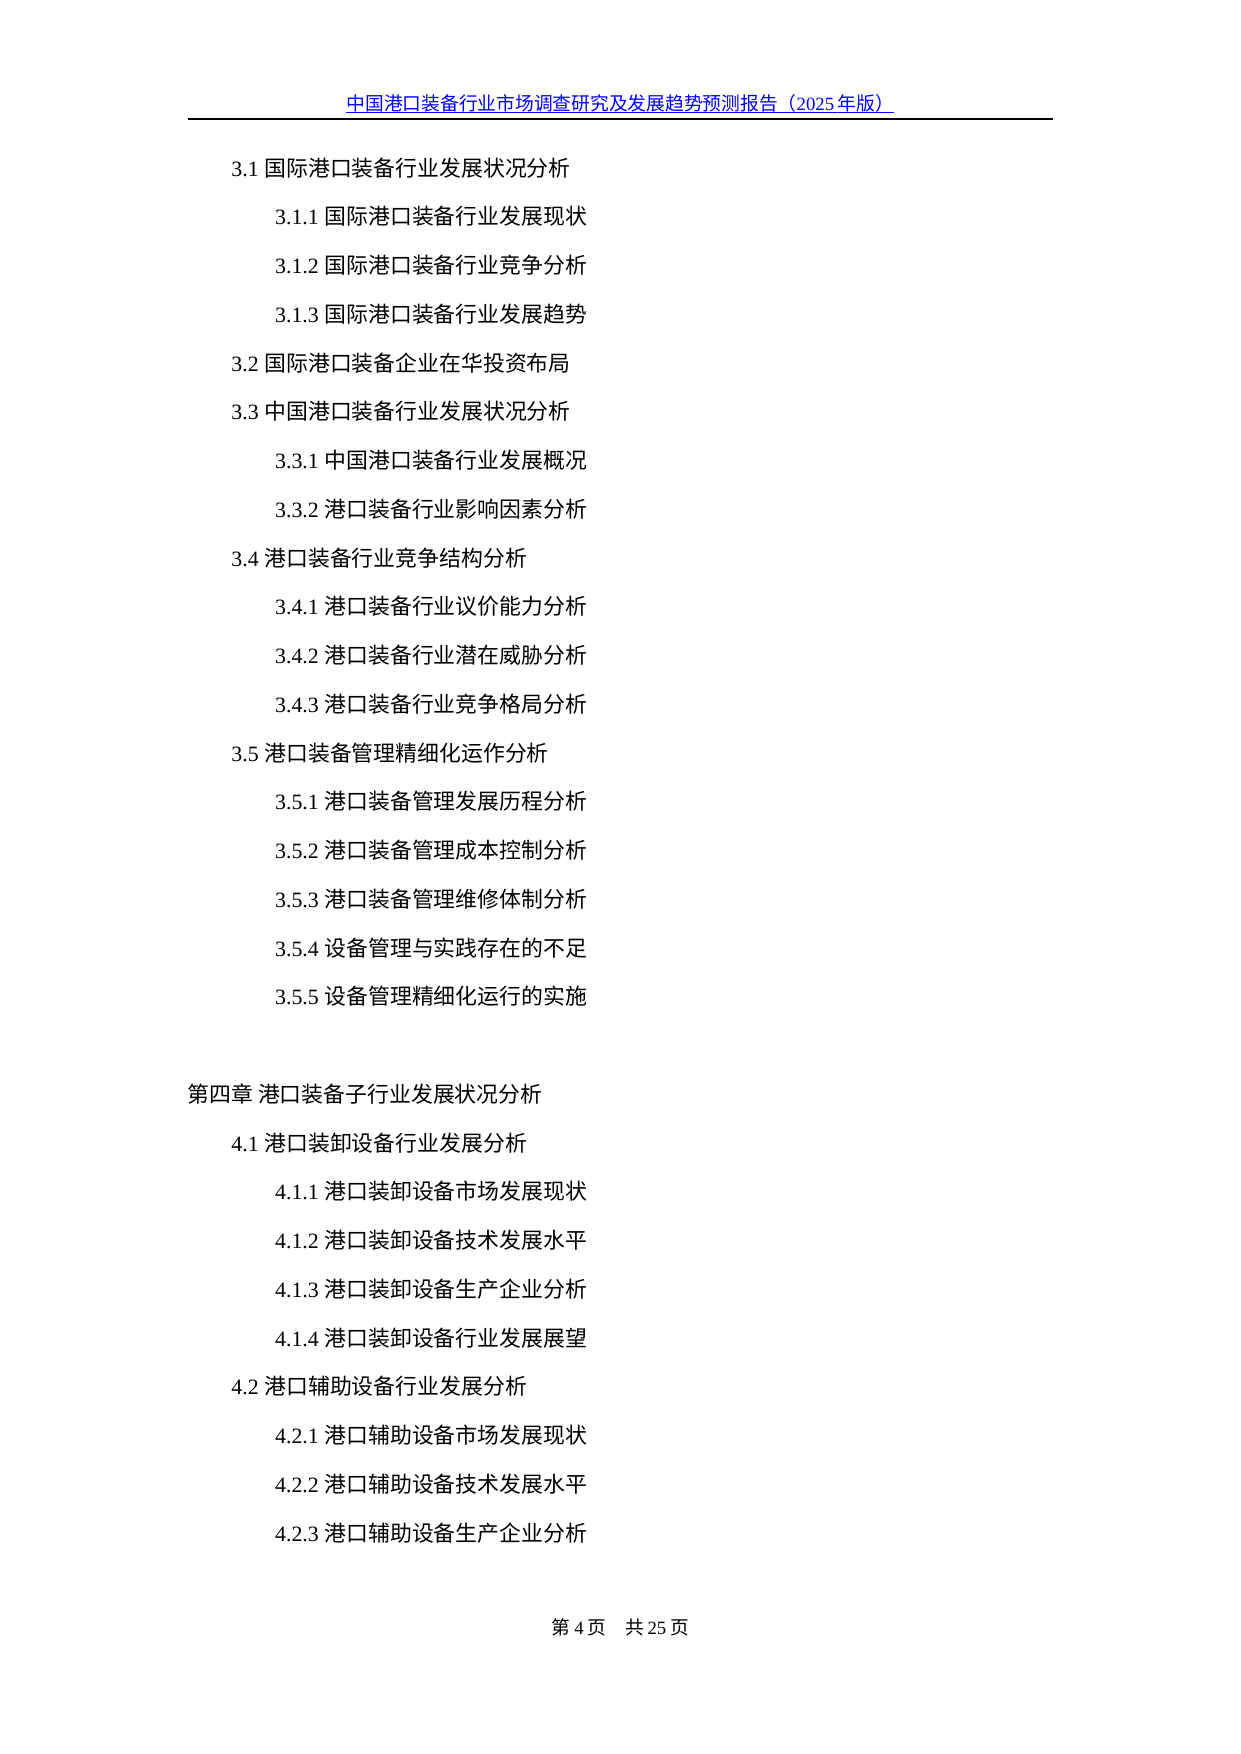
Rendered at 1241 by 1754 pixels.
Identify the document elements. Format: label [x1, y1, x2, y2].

text [187, 150, 1053, 1548]
